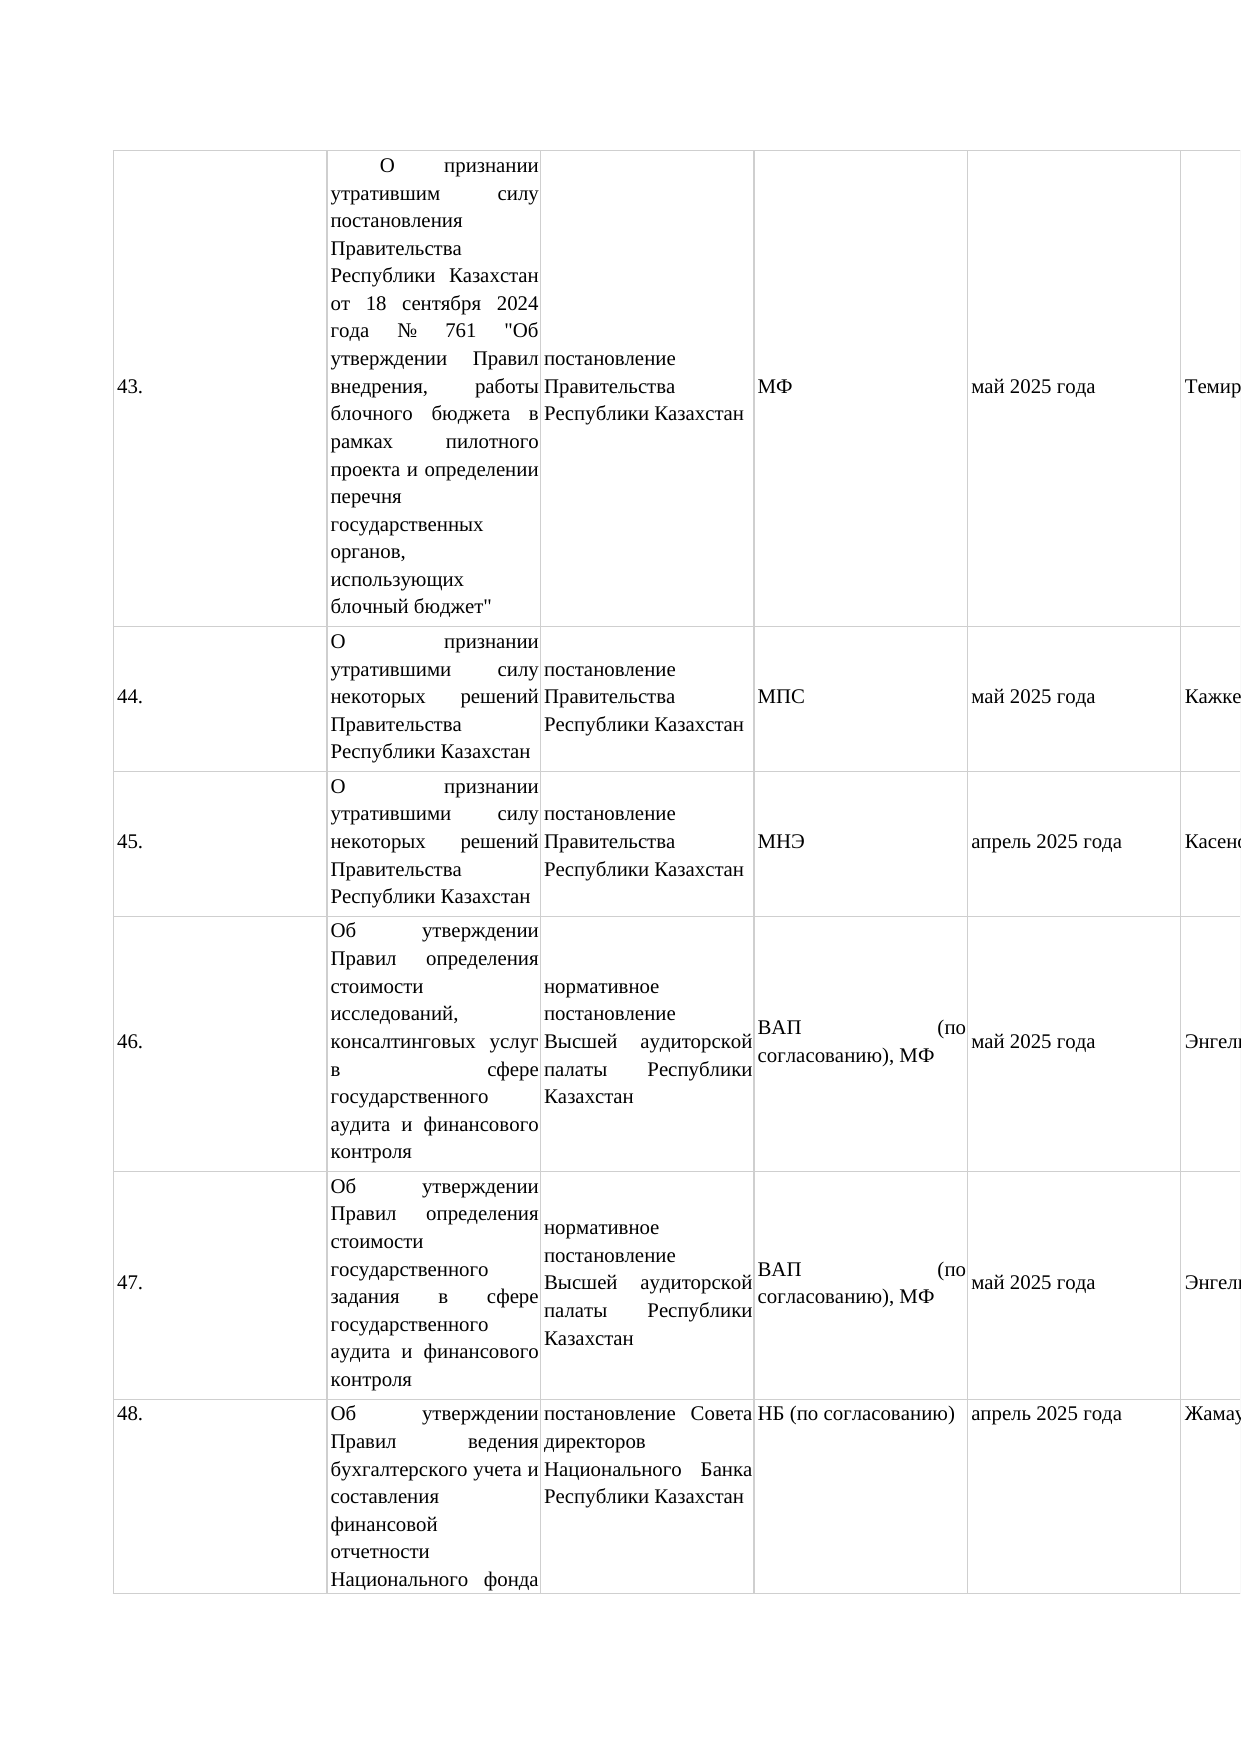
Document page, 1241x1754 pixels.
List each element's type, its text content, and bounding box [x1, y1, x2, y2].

table_cell ВАП (по согласованию), МФ [755, 917, 967, 1171]
table_cell нормативное постановление Высшей аудиторской палаты Республики Казахстан [541, 1172, 753, 1398]
table_cell Темирбеков Д.О. [1181, 151, 1240, 626]
table_cell май 2025 года [968, 917, 1180, 1171]
table_cell Кажкенов К.Ж. [1181, 627, 1240, 771]
table_cell постановление Правительства Республики Казахстан [541, 772, 753, 916]
table_cell Об утверждении Правил определения стоимости исследований, консалтинговых услуг в сфере государственного аудита и финансового контроля [328, 917, 540, 1171]
table_cell 46. [114, 917, 326, 1171]
table_cell Энгель Ю.Ф. [1181, 917, 1240, 1171]
table_cell Касенов А.Б. [1181, 772, 1240, 916]
table_cell Энгель Ю.Ф. [1181, 1172, 1240, 1398]
table_cell 45. [114, 772, 326, 916]
table_cell май 2025 года [968, 627, 1180, 771]
table_cell апрель 2025 года [968, 772, 1180, 916]
table_cell май 2025 года [968, 151, 1180, 626]
table_cell постановление Правительства Республики Казахстан [541, 627, 753, 771]
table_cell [541, 151, 753, 626]
table_cell 47. [114, 1172, 326, 1398]
table_cell 44. [114, 627, 326, 771]
table_cell Жамаубаев Е.К. [1181, 1400, 1240, 1592]
table_cell О признании утратившими силу некоторых решений Правительства Республики Казахстан [328, 627, 540, 771]
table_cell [328, 1400, 540, 1592]
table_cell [541, 1400, 753, 1592]
table_cell апрель 2025 года [968, 1400, 1180, 1592]
table_cell 48. [114, 1400, 326, 1592]
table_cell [755, 1400, 967, 1592]
table_cell нормативное постановление Высшей аудиторской палаты Республики Казахстан [541, 917, 753, 1171]
table_cell МПС [755, 627, 967, 771]
table_cell О признании утратившим силу постановления Правительства Республики Казахстан от 18 сентября 2024 года № 761 "Об утверждении Правил внедрения, работы блочного бюджета в рамках пилотного проекта и определении перечня государственных органов, использующих блочный бюджет" [328, 151, 540, 626]
table_cell МНЭ [755, 772, 967, 916]
table_cell 43. [114, 151, 326, 626]
table_cell Об утверждении Правил определения стоимости государственного задания в сфере государственного аудита и финансового контроля [328, 1172, 540, 1398]
table_cell О признании утратившими силу некоторых решений Правительства Республики Казахстан [328, 772, 540, 916]
table_cell ВАП (по согласованию), МФ [755, 1172, 967, 1398]
table_cell МФ [755, 151, 967, 626]
table_cell май 2025 года [968, 1172, 1180, 1398]
